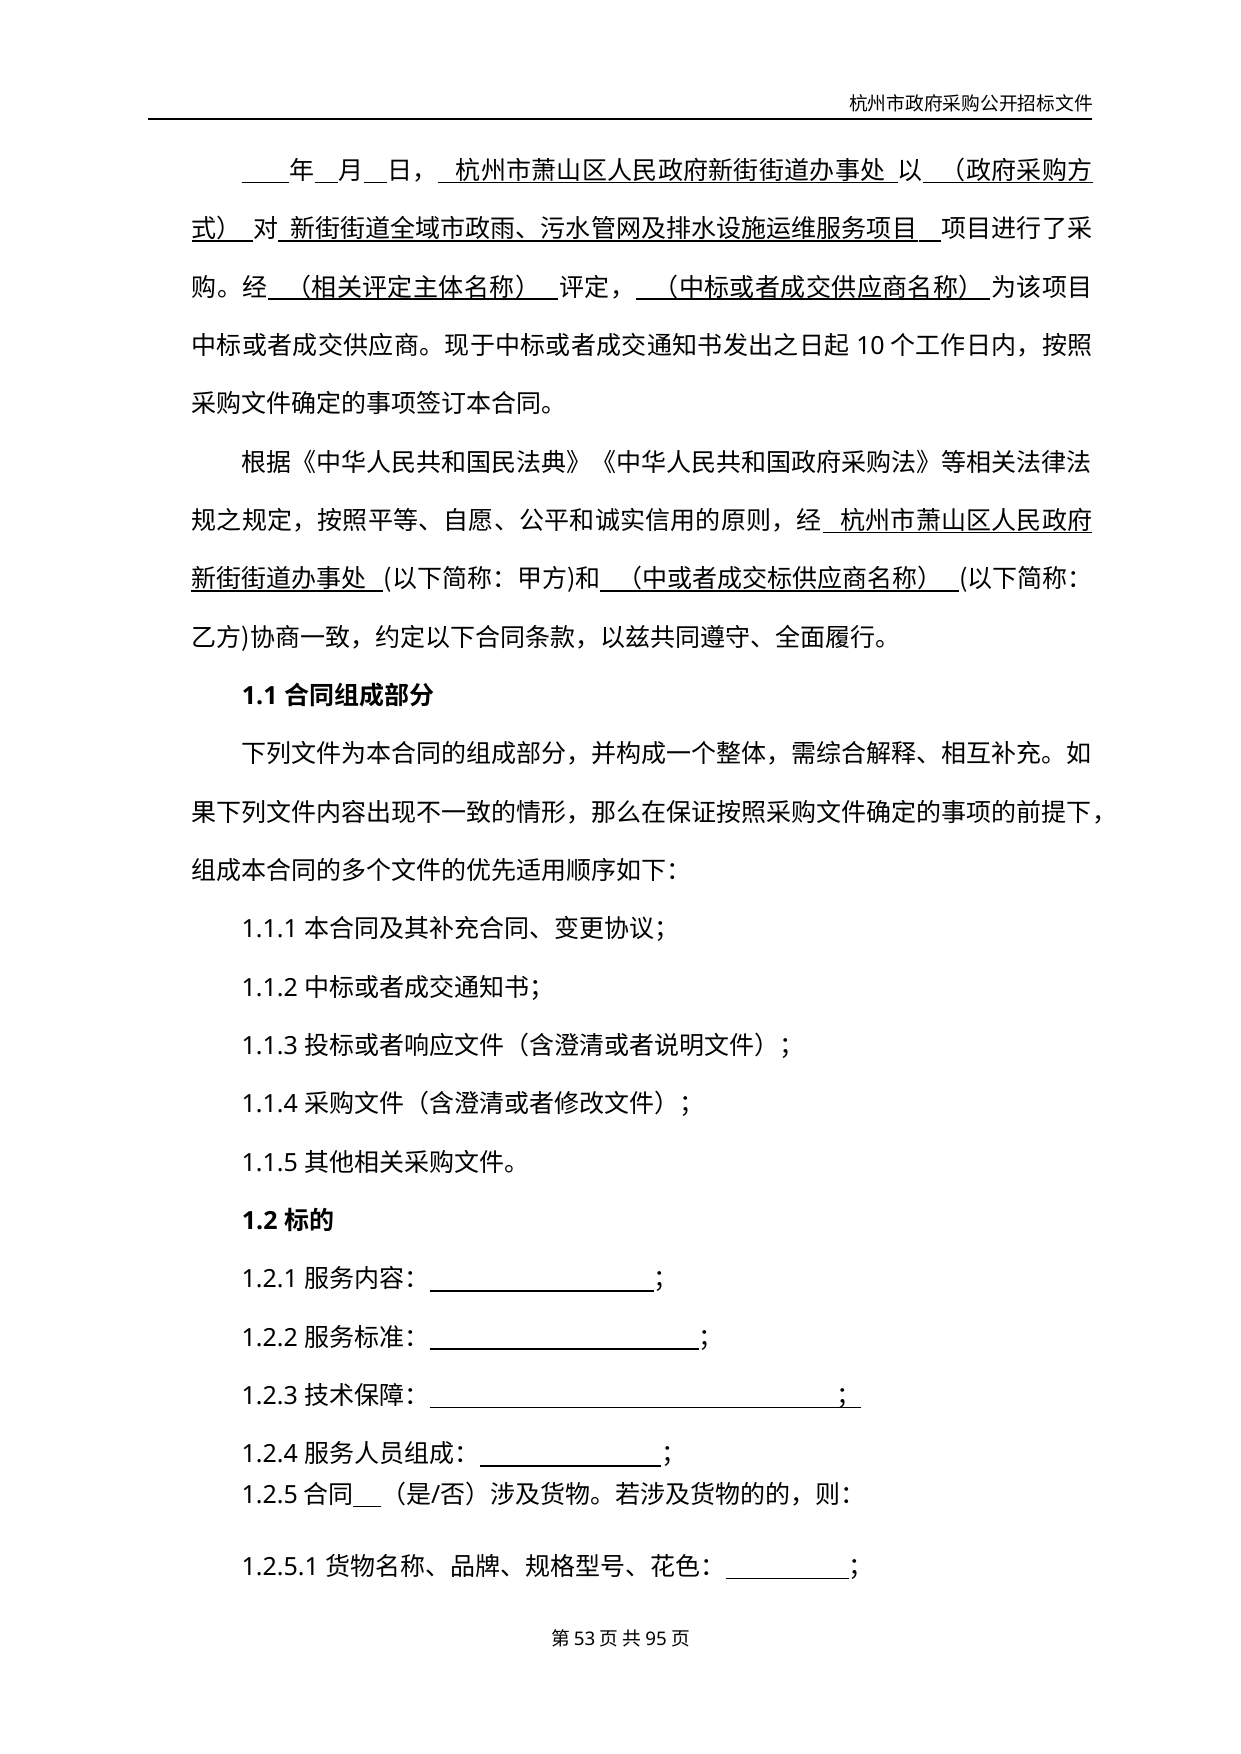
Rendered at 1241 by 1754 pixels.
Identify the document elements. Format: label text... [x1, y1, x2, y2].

text 根据《中华人民共和国民法典》《中华人民共和国政府采购法》等相关法律法规之规定，按照平等、自愿、公平和诚实信用的原则，经 杭州市萧山区人民政府新街街道办事处 (以下简称：甲方)和 （中或者成交标供应商名称） (以下简称：乙方)协商一致，约定以下合同条款，以兹共同遵守、全面履行。 [191, 424, 1092, 658]
text 1.1.2 中标或者成交通知书； [191, 949, 1092, 1008]
text 1.2.1 服务内容： ； [191, 1241, 1092, 1299]
text 1.2.2 服务标准： ； [191, 1299, 1092, 1358]
text 1.2.5.1 货物名称、品牌、规格型号、花色： ； [191, 1529, 1092, 1587]
text 1.1.5 其他相关采购文件。 [191, 1124, 1092, 1183]
text 下列文件为本合同的组成部分，并构成一个整体，需综合解释、相互补充。如果下列文件内容出现不一致的情形，那么在保证按照采购文件确定的事项的前提下，组成本合同的多个文件的优先适用顺序如下： [191, 716, 1092, 891]
text 1.1.1 本合同及其补充合同、变更协议； [191, 891, 1092, 949]
text 1.2.3 技术保障： ； [191, 1358, 1092, 1416]
text 年 月 日， 杭州市萧山区人民政府新街街道办事处 以 （政府采购方式） 对 新街街道全域市政雨、污水管网及排水设施运维服务项目 项目进行了采购。经 （相关评定主体名称） 评定， （中标或者成交供应商名称） 为该项目中标或者成交供应商。现于中标或者成交通知书发出之日起10个工作日内，按照采购文件确定的事项签订本合同。 [191, 133, 1092, 424]
text 1.1.4 采购文件（含澄清或者修改文件）； [191, 1066, 1092, 1124]
text 1.2.5合同 （是/否）涉及货物。若涉及货物的的，则： [191, 1474, 1092, 1511]
text 1.2 标的 [191, 1183, 1092, 1241]
text 1.1 合同组成部分 [191, 658, 1092, 716]
text 1.1.3 投标或者响应文件（含澄清或者说明文件）； [191, 1008, 1092, 1066]
text 1.2.4 服务人员组成： ； [191, 1416, 1092, 1474]
